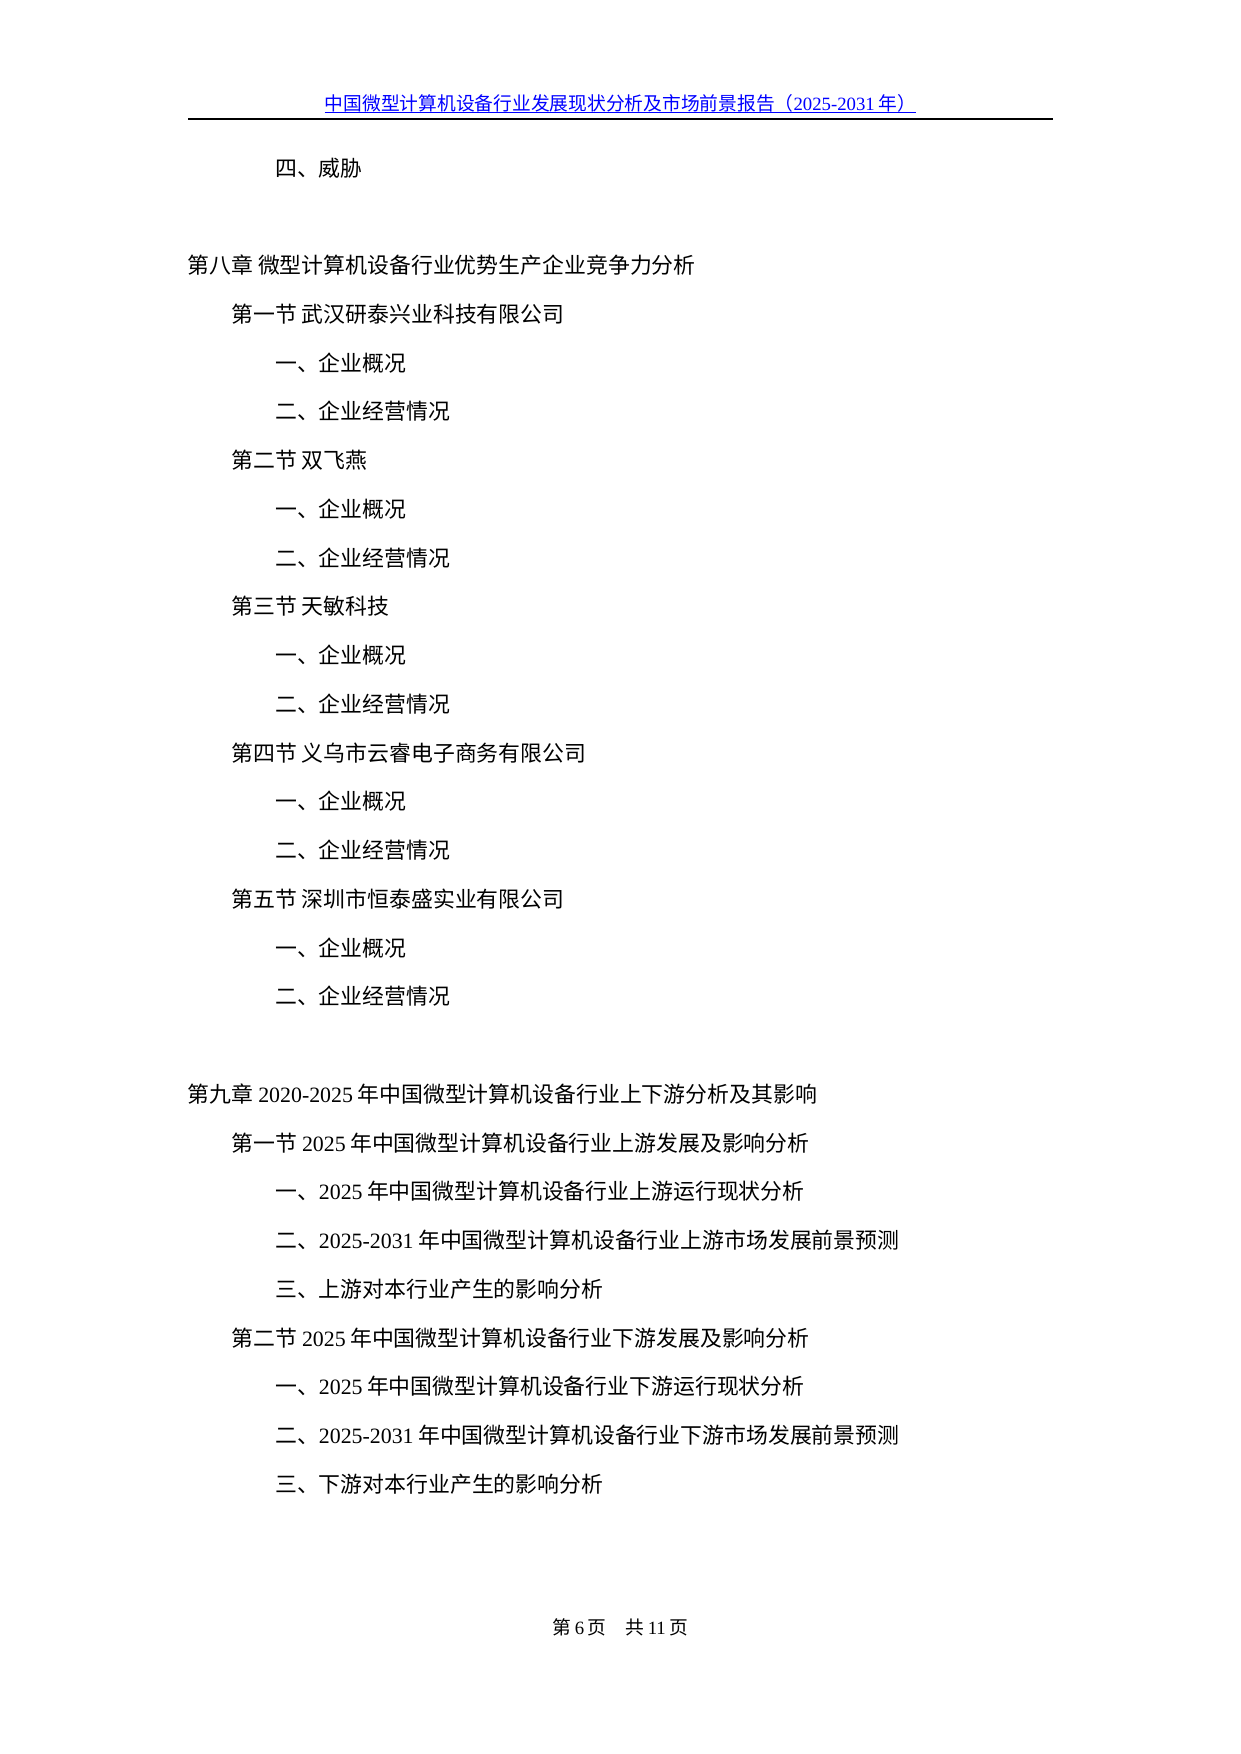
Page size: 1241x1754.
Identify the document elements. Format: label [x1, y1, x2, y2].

text [187, 150, 1053, 1499]
